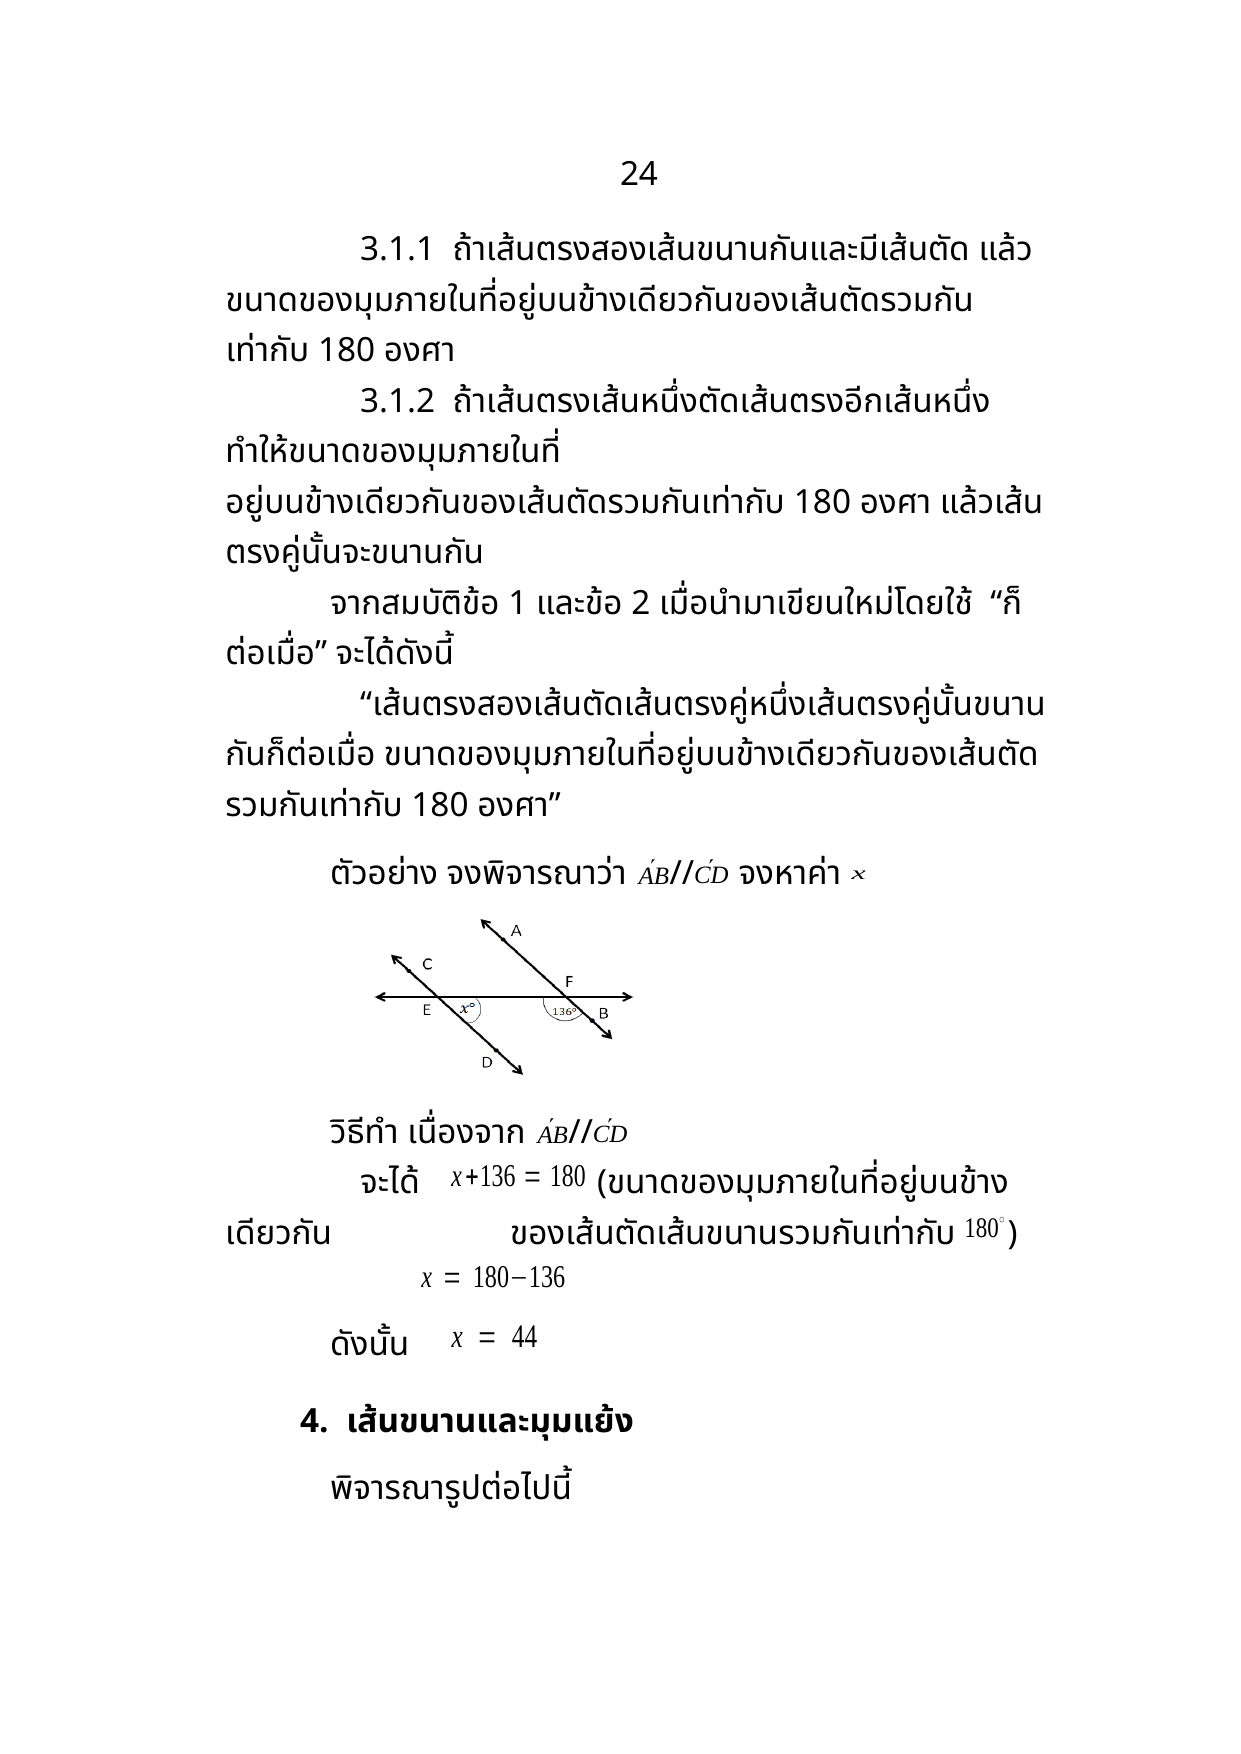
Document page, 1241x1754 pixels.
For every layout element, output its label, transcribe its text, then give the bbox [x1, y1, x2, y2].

text ดังนั้น [225, 1259, 1053, 1379]
text 3.1.1 ถ้าเส้นตรงสองเส้นขนานกันและมีเส้นตัด แล้วขนาดของมุมภายในที่อยู่บนข้างเดียวกันของเส้นตัดรวมกันเท่ากับ 180 องศา [225, 225, 1053, 377]
list อยู่บนข้างเดียวกันของเส้นตัดรวมกันเท่ากับ 180 องศา แล้วเส้นตรงคู่นั้นจะขนานกัน จากสมบัติข้อ 1 และข้อ 2 เมื่อนำมาเขียนใหม่โดยใช้ “ก็ต่อเมื่อ” จะได้ดังนี้ [225, 478, 1053, 680]
picture [360, 899, 654, 1104]
list พิจารณารูปต่อไปนี้ [225, 1464, 1053, 1514]
list 4. เส้นขนานและมุมแย้ง [225, 1396, 1053, 1447]
list 3.1.2 ถ้าเส้นตรงเส้นหนึ่งตัดเส้นตรงอีกเส้นหนึ่ง ทำให้ขนาดของมุมภายในที่ [225, 377, 1053, 478]
list “เส้นตรงสองเส้นตัดเส้นตรงคู่หนึ่งเส้นตรงคู่นั้นขนานกันก็ต่อเมื่อ ขนาดของมุมภายในที่อยู่บนข้างเดียวกันของเส้นตัดรวมกันเท่ากับ 180 องศา” [225, 680, 1053, 831]
text วิธีทำ เนื่องจาก // จะได้ (ขนาดของมุมภายในที่อยู่บนข้างเดียวกัน ของเส้นตัดเส้นขนานรวมกันเท่ากับ ) [225, 1108, 1053, 1259]
